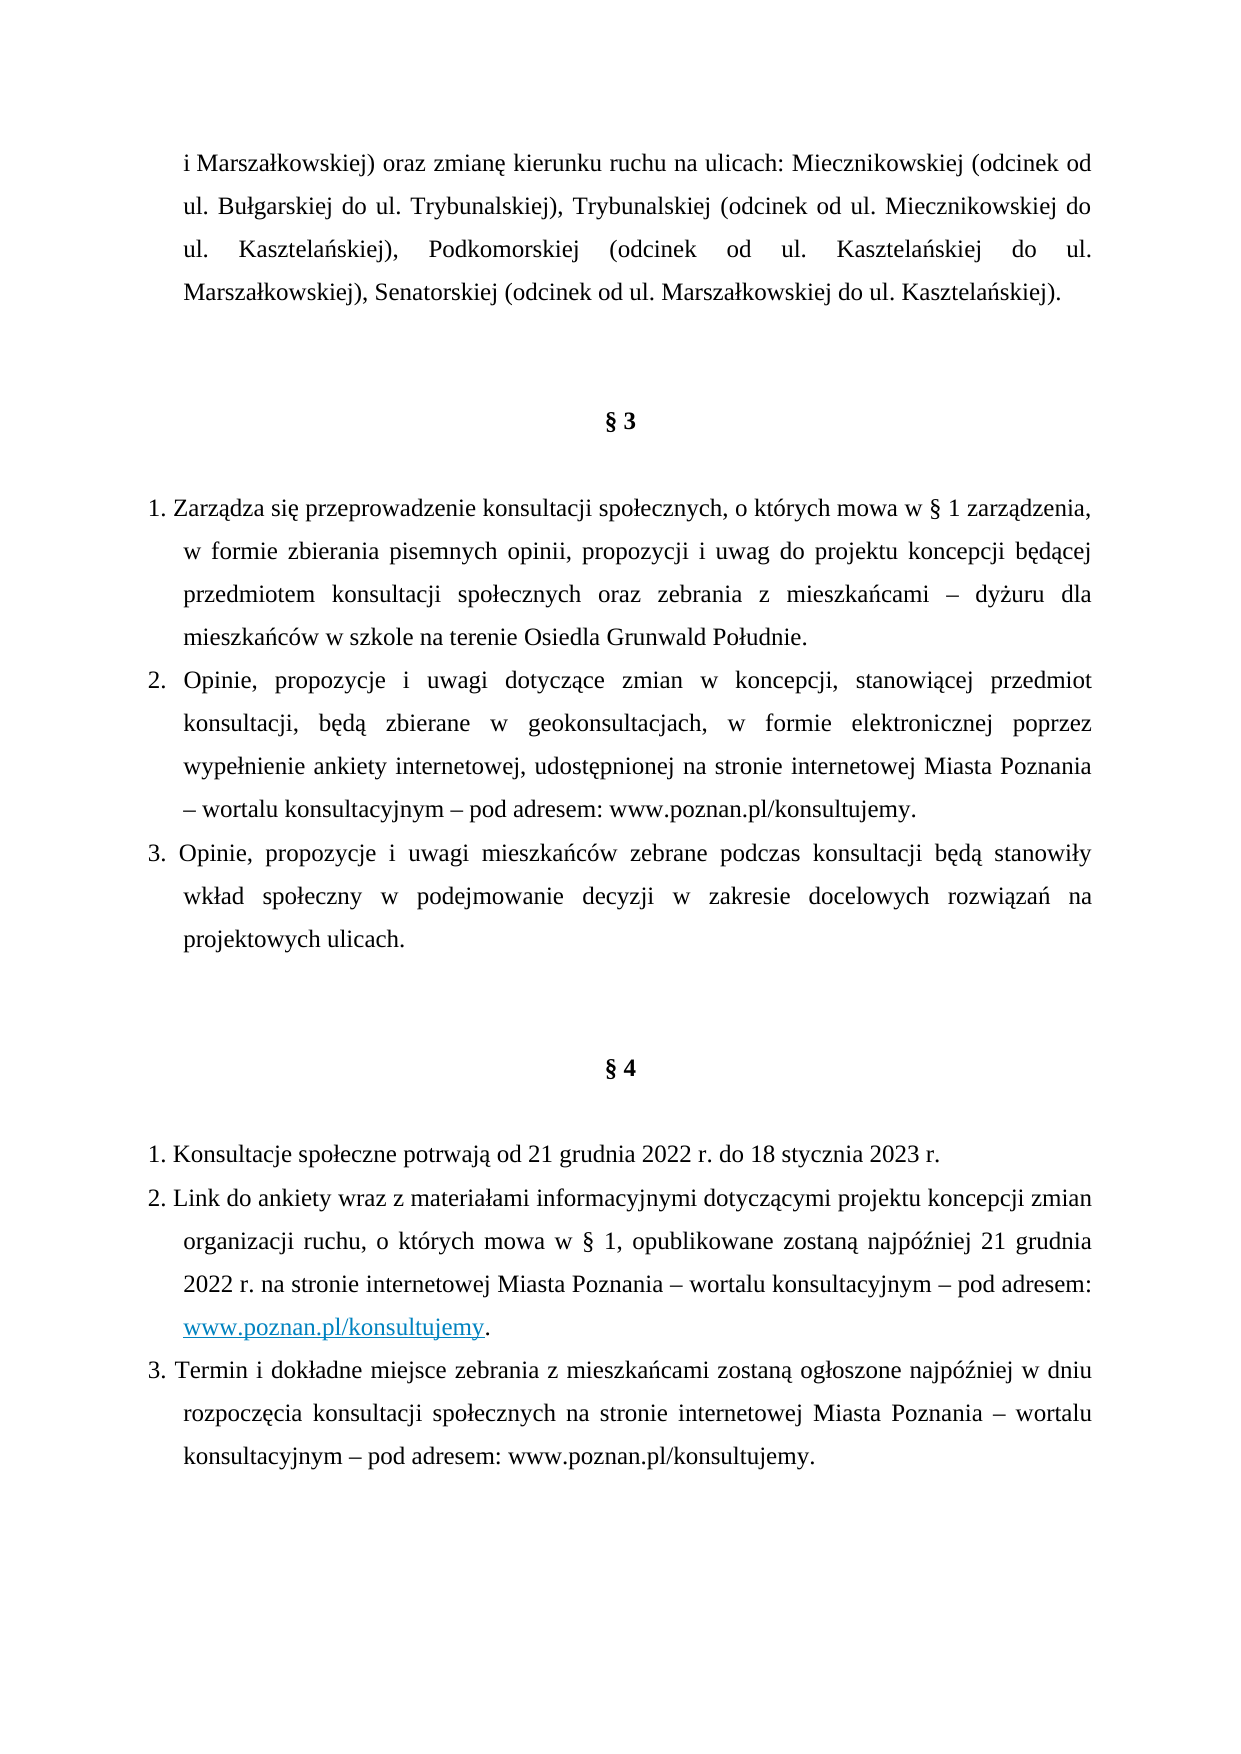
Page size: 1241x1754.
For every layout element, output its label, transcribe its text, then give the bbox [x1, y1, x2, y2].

text § 3 [148, 406, 1093, 435]
text 1. Zarządza się przeprowadzenie konsultacji społecznych, o których mowa w § 1 zarządzenia, w formie zbierania pisemnych opinii, propozycji i uwag do projektu koncepcji będącej przedmiotem konsultacji społecznych oraz zebrania z mieszkańcami – dyżuru dla mieszkańców w szkole na terenie Osiedla Grunwald Południe. [148, 493, 1093, 651]
text 1. Konsultacje społeczne potrwają od 21 grudnia 2022 r. do 18 stycznia 2023 r. [148, 1139, 1093, 1168]
text 3. Opinie, propozycje i uwagi mieszkańców zebrane podczas konsultacji będą stanowiły wkład społeczny w podejmowanie decyzji w zakresie docelowych rozwiązań na projektowych ulicach. [148, 838, 1093, 953]
text 2. Link do ankiety wraz z materiałami informacyjnymi dotyczącymi projektu koncepcji zmian organizacji ruchu, o których mowa w § 1, opublikowane zostaną najpóźniej 21 grudnia 2022 r. na stronie internetowej Miasta Poznania – wortalu konsultacyjnym – pod adresem: www.poznan.pl/konsultujemy. [148, 1183, 1093, 1341]
text 2. Opinie, propozycje i uwagi dotyczące zmian w koncepcji, stanowiącej przedmiot konsultacji, będą zbierane w geokonsultacjach, w formie elektronicznej poprzez wypełnienie ankiety internetowej, udostępnionej na stronie internetowej Miasta Poznania – wortalu konsultacyjnym – pod adresem: www.poznan.pl/konsultujemy. [148, 665, 1093, 823]
text § 4 [148, 1053, 1093, 1082]
text 3. Termin i dokładne miejsce zebrania z mieszkańcami zostaną ogłoszone najpóźniej w dniu rozpoczęcia konsultacji społecznych na stronie internetowej Miasta Poznania – wortalu konsultacyjnym – pod adresem: www.poznan.pl/konsultujemy. [148, 1355, 1093, 1470]
